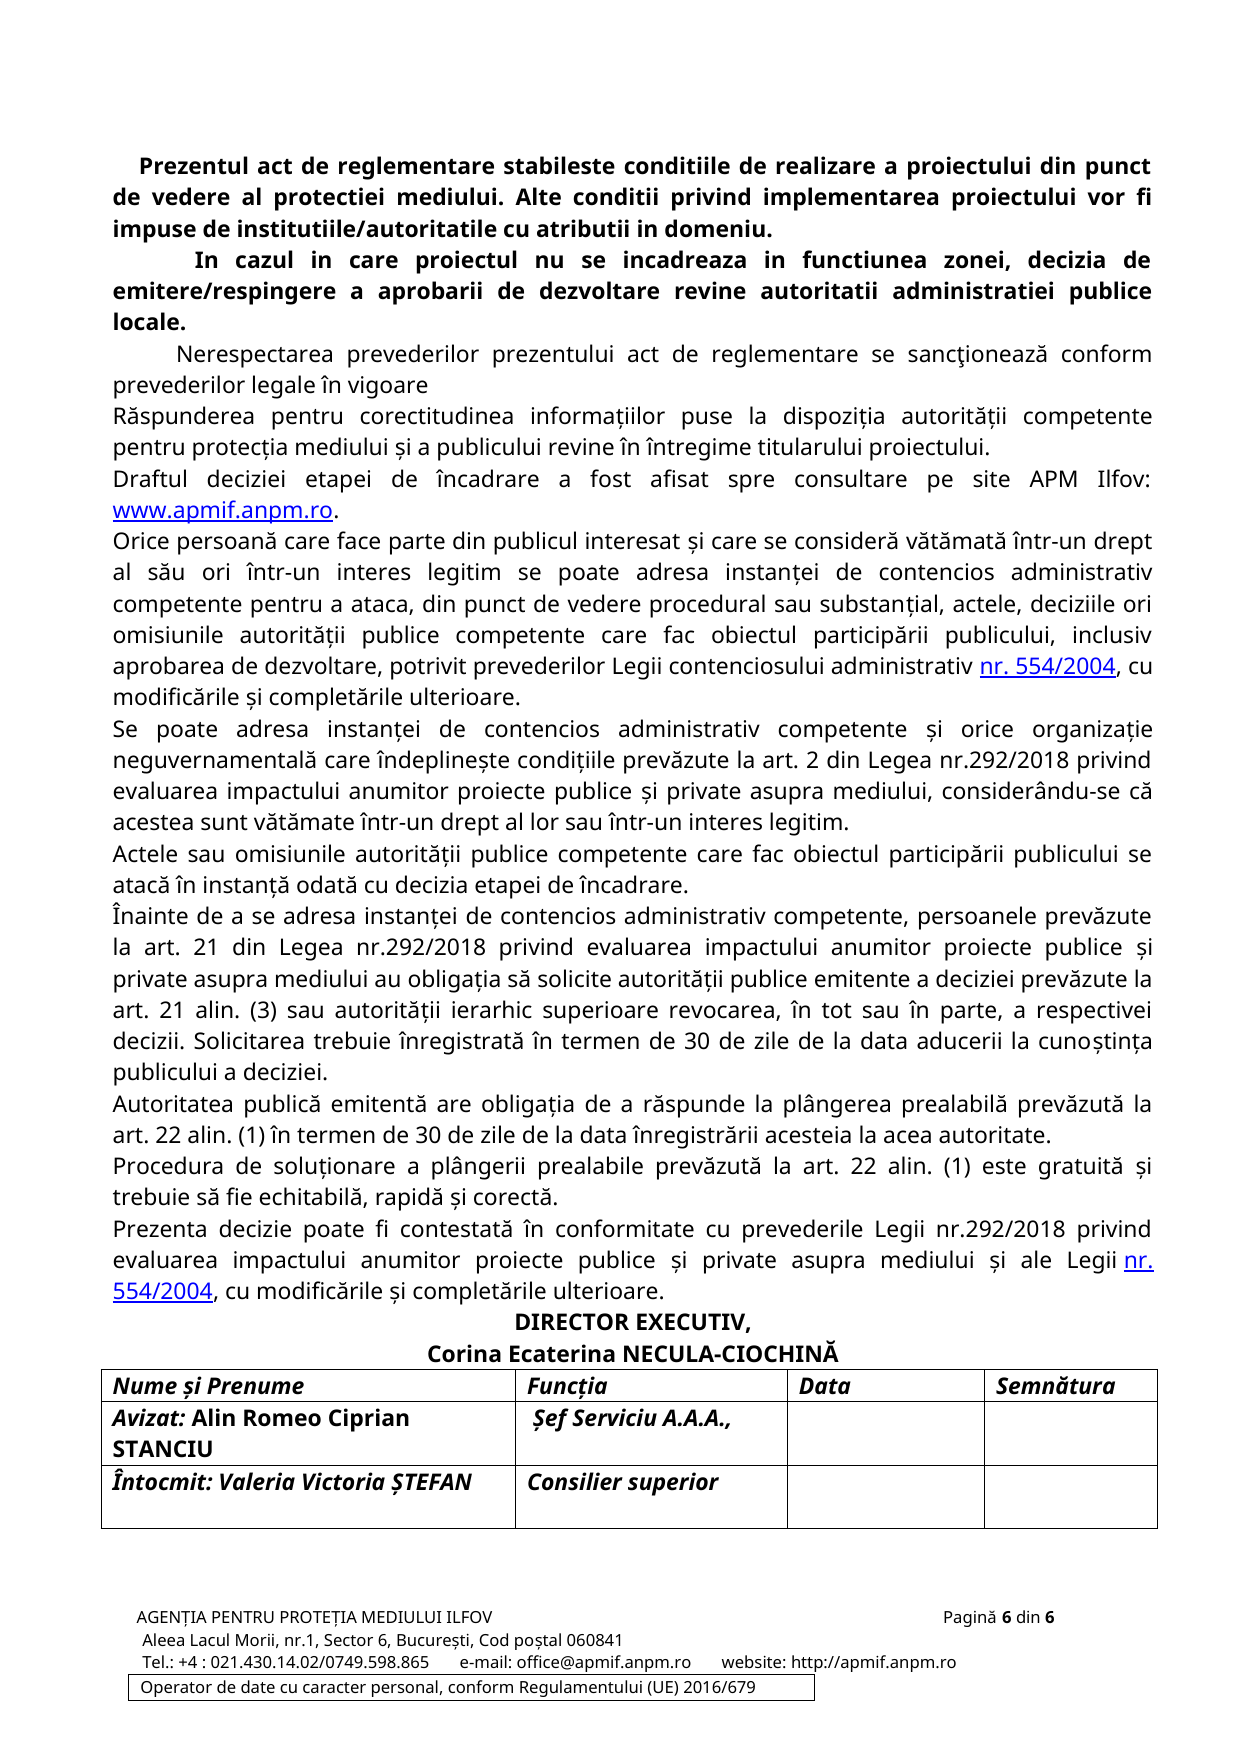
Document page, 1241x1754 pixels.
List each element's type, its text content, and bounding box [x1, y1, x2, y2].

table_header Semnătura [985, 1370, 1157, 1401]
text Răspunderea pentru corectitudinea informațiilor puse la dispoziția autorității competente pentru protecția mediului și a publicului revine în întregime titularului proiectului. [112, 400, 1153, 462]
table_cell Consilier superior [516, 1466, 787, 1528]
text DIRECTOR EXECUTIV, [112, 1306, 1153, 1337]
text Se poate adresa instanței de contencios administrativ competente și orice organizație neguvernamentală care îndeplinește condițiile prevăzute la art. 2 din Legea nr.292/2018 privind evaluarea impactului anumitor proiecte publice și private asupra mediului, considerându-se că acestea sunt vătămate într-un drept al lor sau într-un interes legitim. [112, 712, 1153, 837]
table_header Data [788, 1370, 984, 1401]
text Corina Ecaterina NECULA-CIOCHINĂ [112, 1337, 1153, 1369]
table_cell Avizat: Alin Romeo Ciprian STANCIU [102, 1402, 515, 1464]
text Nerespectarea prevederilor prezentului act de reglementare se sancţionează conform prevederilor legale în vigoare [112, 337, 1153, 400]
text Autoritatea publică emitentă are obligația de a răspunde la plângerea prealabilă prevăzută la art. 22 alin. (1) în termen de 30 de zile de la data înregistrării acesteia la acea autoritate. [112, 1087, 1153, 1150]
table_cell Șef Serviciu A.A.A., [516, 1402, 787, 1464]
table_cell [788, 1466, 984, 1528]
text Prezentul act de reglementare stabileste conditiile de realizare a proiectului din punct de vedere al protectiei mediului. Alte conditii privind implementarea proiectului vor fi impuse de institutiile/autoritatile cu atributii in domeniu. [112, 150, 1153, 244]
text Înainte de a se adresa instanței de contencios administrativ competente, persoanele prevăzute la art. 21 din Legea nr.292/2018 privind evaluarea impactului anumitor proiecte publice și private asupra mediului au obligația să solicite autorității publice emitente a deciziei prevăzute la art. 21 alin. (3) sau autorității ierarhic superioare revocarea, în tot sau în parte, a respectivei decizii. Solicitarea trebuie înregistrată în termen de 30 de zile de la data aducerii la cunoștința publicului a deciziei. [112, 900, 1153, 1087]
text In cazul in care proiectul nu se incadreaza in functiunea zonei, decizia de emitere/respingere a aprobarii de dezvoltare revine autoritatii administratiei publice locale. [112, 244, 1153, 337]
text Actele sau omisiunile autorității publice competente care fac obiectul participării publicului se atacă în instanță odată cu decizia etapei de încadrare. [112, 837, 1153, 900]
text Orice persoană care face parte din publicul interesat și care se consideră vătămată într-un drept al său ori într-un interes legitim se poate adresa instanței de contencios administrativ competente pentru a ataca, din punct de vedere procedural sau substanțial, actele, deciziile ori omisiunile autorității publice competente care fac obiectul participării publicului, inclusiv aprobarea de dezvoltare, potrivit prevederilor Legii contenciosului administrativ nr. 554/2004, cu modificările și completările ulterioare. [112, 525, 1153, 712]
table_header Funcția [516, 1370, 787, 1401]
text Draftul deciziei etapei de încadrare a fost afisat spre consultare pe site APM Ilfov: www.apmif.anpm.ro. [112, 462, 1153, 525]
table_header Nume și Prenume [102, 1370, 515, 1401]
table_cell Întocmit: Valeria Victoria ŞTEFAN [102, 1466, 515, 1528]
table_cell [985, 1466, 1157, 1528]
text Prezenta decizie poate fi contestată în conformitate cu prevederile Legii nr.292/2018 privind evaluarea impactului anumitor proiecte publice și private asupra mediului și ale Legii nr. 554/2004, cu modificările și completările ulterioare. [112, 1212, 1153, 1306]
table_cell [985, 1402, 1157, 1464]
text Procedura de soluționare a plângerii prealabile prevăzută la art. 22 alin. (1) este gratuită și trebuie să fie echitabilă, rapidă și corectă. [112, 1150, 1153, 1212]
table_cell [788, 1402, 984, 1464]
